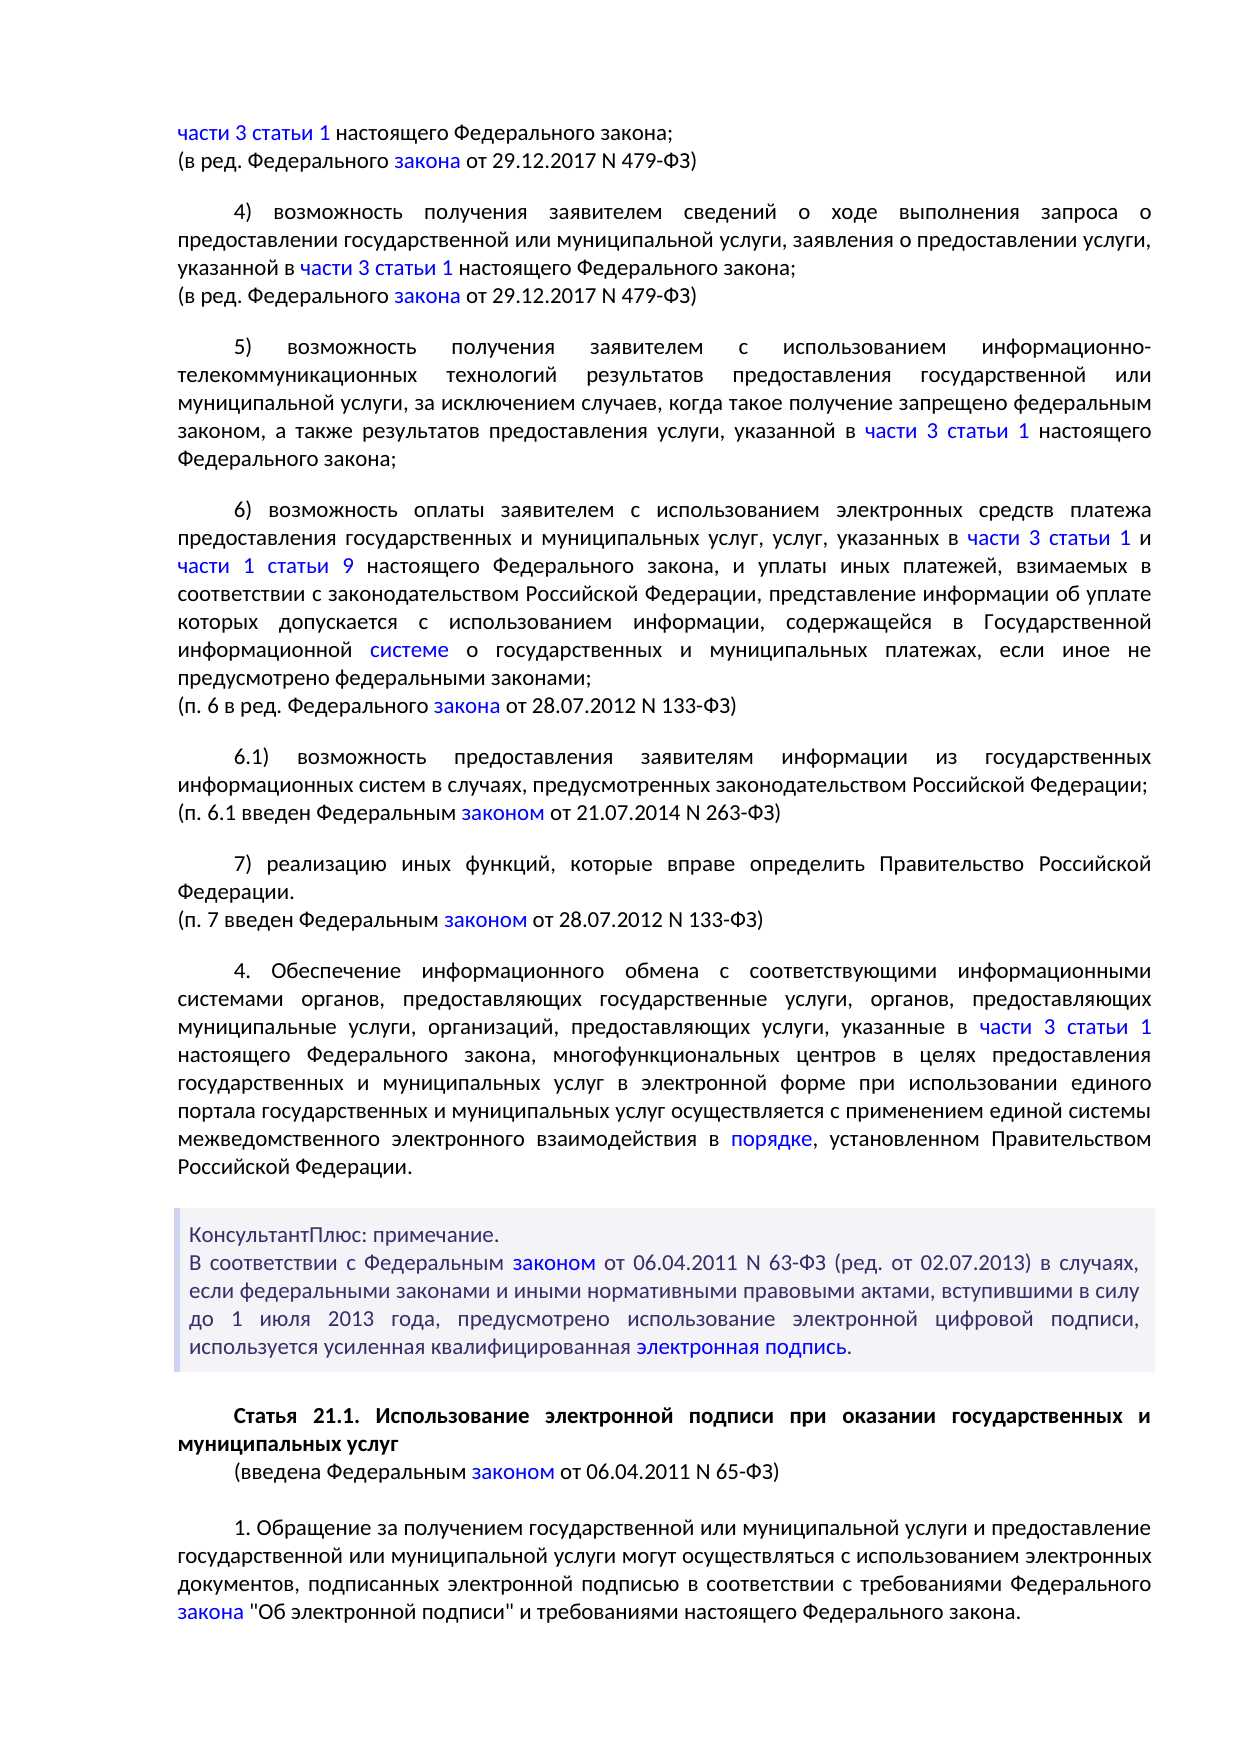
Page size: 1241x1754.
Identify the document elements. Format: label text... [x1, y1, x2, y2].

text 5) возможность получения заявителем с использованием информационно-телекоммуникационных технологий результатов предоставления государственной или муниципальной услуги, за исключением случаев, когда такое получение запрещено федеральным законом, а также результатов предоставления услуги, указанной в части 3 статьи 1 настоящего Федерального закона; [177, 332, 1152, 472]
text 6.1) возможность предоставления заявителям информации из государственных информационных систем в случаях, предусмотренных законодательством Российской Федерации; [177, 742, 1152, 798]
text 4. Обеспечение информационного обмена с соответствующими информационными системами органов, предоставляющих государственные услуги, органов, предоставляющих муниципальные услуги, организаций, предоставляющих услуги, указанные в части 3 статьи 1 настоящего Федерального закона, многофункциональных центров в целях предоставления государственных и муниципальных услуг в электронной форме при использовании единого портала государственных и муниципальных услуг осуществляется с применением единой системы межведомственного электронного взаимодействия в порядке, установленном Правительством Российской Федерации. [177, 956, 1152, 1180]
text (введена Федеральным законом от 06.04.2011 N 65-ФЗ) [177, 1457, 1152, 1485]
text 7) реализацию иных функций, которые вправе определить Правительство Российской Федерации. [177, 849, 1152, 905]
text 1. Обращение за получением государственной или муниципальной услуги и предоставление государственной или муниципальной услуги могут осуществляться с использованием электронных документов, подписанных электронной подписью в соответствии с требованиями Федерального закона "Об электронной подписи" и требованиями настоящего Федерального закона. [177, 1513, 1152, 1625]
text (п. 7 введен Федеральным законом от 28.07.2012 N 133-ФЗ) [177, 905, 1152, 933]
text 4) возможность получения заявителем сведений о ходе выполнения запроса о предоставлении государственной или муниципальной услуги, заявления о предоставлении услуги, указанной в части 3 статьи 1 настоящего Федерального закона; [177, 197, 1152, 281]
table_header КонсультантПлюс: примечание. В соответствии с Федеральным законом от 06.04.2011 N 63-ФЗ (ред. от 02.07.2013) в случаях, если федеральными законами и иными нормативными правовыми актами, вступившими в силу до 1 июля 2013 года, предусмотрено использование электронной цифровой подписи, используется усиленная квалифицированная электронная подпись. [180, 1208, 1149, 1372]
text 6) возможность оплаты заявителем с использованием электронных средств платежа предоставления государственных и муниципальных услуг, услуг, указанных в части 3 статьи 1 и части 1 статьи 9 настоящего Федерального закона, и уплаты иных платежей, взимаемых в соответствии с законодательством Российской Федерации, представление информации об уплате которых допускается с использованием информации, содержащейся в Государственной информационной системе о государственных и муниципальных платежах, если иное не предусмотрено федеральными законами; [177, 495, 1152, 691]
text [177, 118, 1152, 146]
text (в ред. Федерального закона от 29.12.2017 N 479-ФЗ) [177, 146, 1152, 174]
text (п. 6.1 введен Федеральным законом от 21.07.2014 N 263-ФЗ) [177, 798, 1152, 826]
text (в ред. Федерального закона от 29.12.2017 N 479-ФЗ) [177, 281, 1152, 309]
text (п. 6 в ред. Федерального закона от 28.07.2012 N 133-ФЗ) [177, 691, 1152, 719]
title Статья 21.1. Использование электронной подписи при оказании государственных и муниципальных услуг [177, 1401, 1152, 1457]
